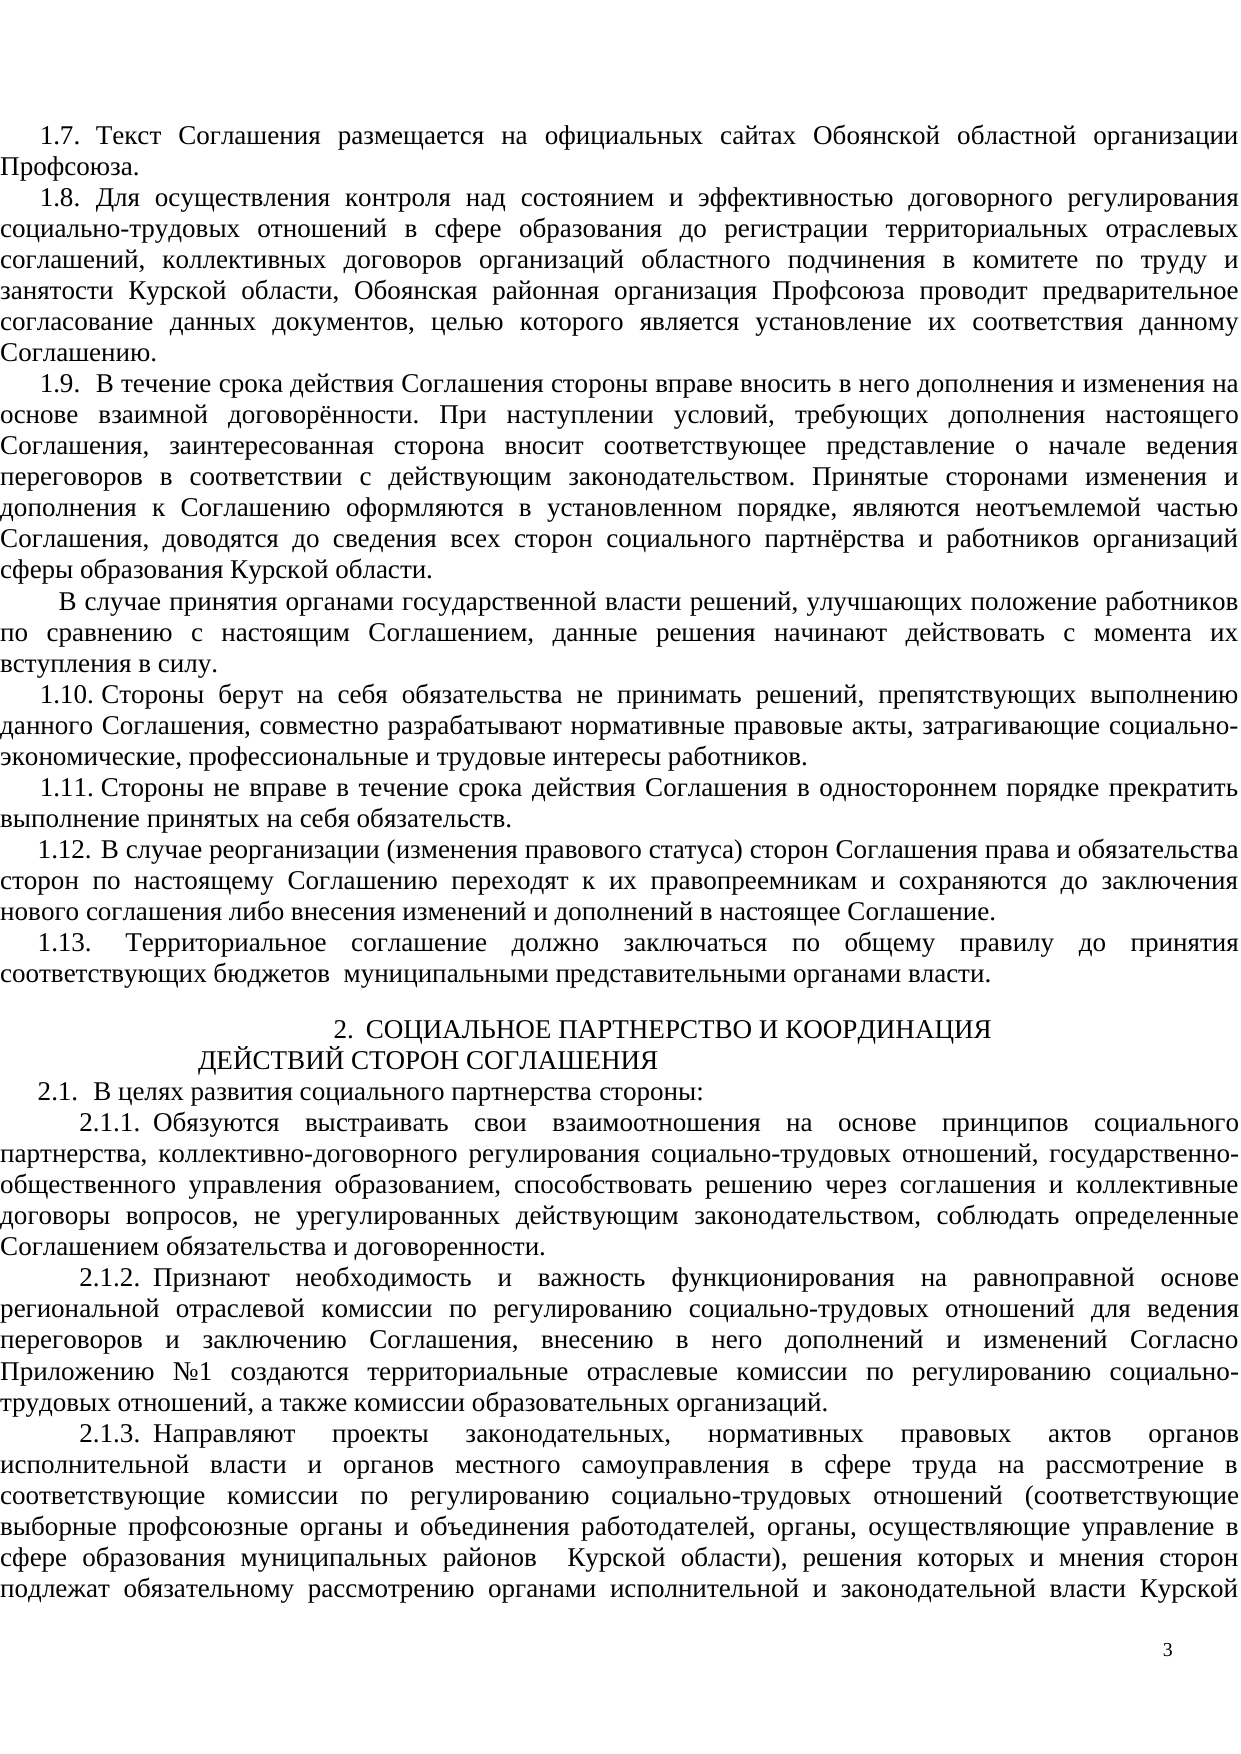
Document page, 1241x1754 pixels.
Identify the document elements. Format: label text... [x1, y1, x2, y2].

text В случае принятия органами государственной власти решений, улучшающих положение работников по сравнению с настоящим Соглашением, данные решения начинают действовать с момента их вступления в силу. [0, 585, 1240, 678]
list Для осуществления контроля над состоянием и эффективностью договорного регулирования социально-трудовых отношений в сфере образования до регистрации территориальных отраслевых соглашений, коллективных договоров организаций областного подчинения в комитете по труду и занятости Курской области, Обоянская районная организация Профсоюза проводит предварительное согласование данных документов, целью которого является установление их соответствия данному Соглашению. [0, 182, 1240, 368]
list В течение срока действия Соглашения стороны вправе вносить в него дополнения и изменения на основе взаимной договорённости. При наступлении условий, требующих дополнения настоящего Соглашения, заинтересованная сторона вносит соответствующее представление о начале ведения переговоров в соответствии с действующим законодательством. Принятые сторонами изменения и дополнения к Соглашению оформляются в установленном порядке, являются неотъемлемой частью Соглашения, доводятся до сведения всех сторон социального партнёрства и работников организаций сферы образования Курской области. [0, 368, 1240, 585]
list В целях развития социального партнерства стороны: [0, 1076, 1240, 1107]
list Обязуются выстраивать свои взаимоотношения на основе принципов социального партнерства, коллективно-договорного регулирования социально-трудовых отношений, государственно-общественного управления образованием, способствовать решению через соглашения и коллективные договоры вопросов, не урегулированных действующим законодательством, соблюдать определенные Соглашением обязательства и договоренности. [0, 1107, 1240, 1262]
list В случае реорганизации (изменения правового статуса) сторон Соглашения права и обязательства сторон по настоящему Соглашению переходят к их правопреемникам и сохраняются до заключения нового соглашения либо внесения изменений и дополнений в настоящее Соглашение. [0, 833, 1240, 927]
list Признают необходимость и важность функционирования на равноправной основе региональной отраслевой комиссии по регулированию социально-трудовых отношений для ведения переговоров и заключению Соглашения, внесению в него дополнений и изменений Согласно Приложению №1 создаются территориальные отраслевые комиссии по регулированию социально-трудовых отношений, а также комиссии образовательных организаций. [0, 1262, 1240, 1417]
list Текст Соглашения размещается на официальных сайтах Обоянской областной организации Профсоюза. [0, 119, 1240, 182]
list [0, 1417, 1240, 1603]
list Стороны не вправе в течение срока действия Соглашения в одностороннем порядке прекратить выполнение принятых на себя обязательств. [0, 771, 1240, 833]
list Стороны берут на себя обязательства не принимать решений, препятствующих выполнению данного Соглашения, совместно разрабатывают нормативные правовые акты, затрагивающие социально-экономические, профессиональные и трудовые интересы работников. [0, 678, 1240, 771]
list СОЦИАЛЬНОЕ ПАРТНЕРСТВО И КООРДИНАЦИЯ ДЕЙСТВИЙ СТОРОН СОГЛАШЕНИЯ [198, 1014, 1115, 1076]
list Территориальное соглашение должно заключаться по общему правилу до принятия соответствующих бюджетов муниципальными представительными органами власти. [0, 927, 1240, 989]
